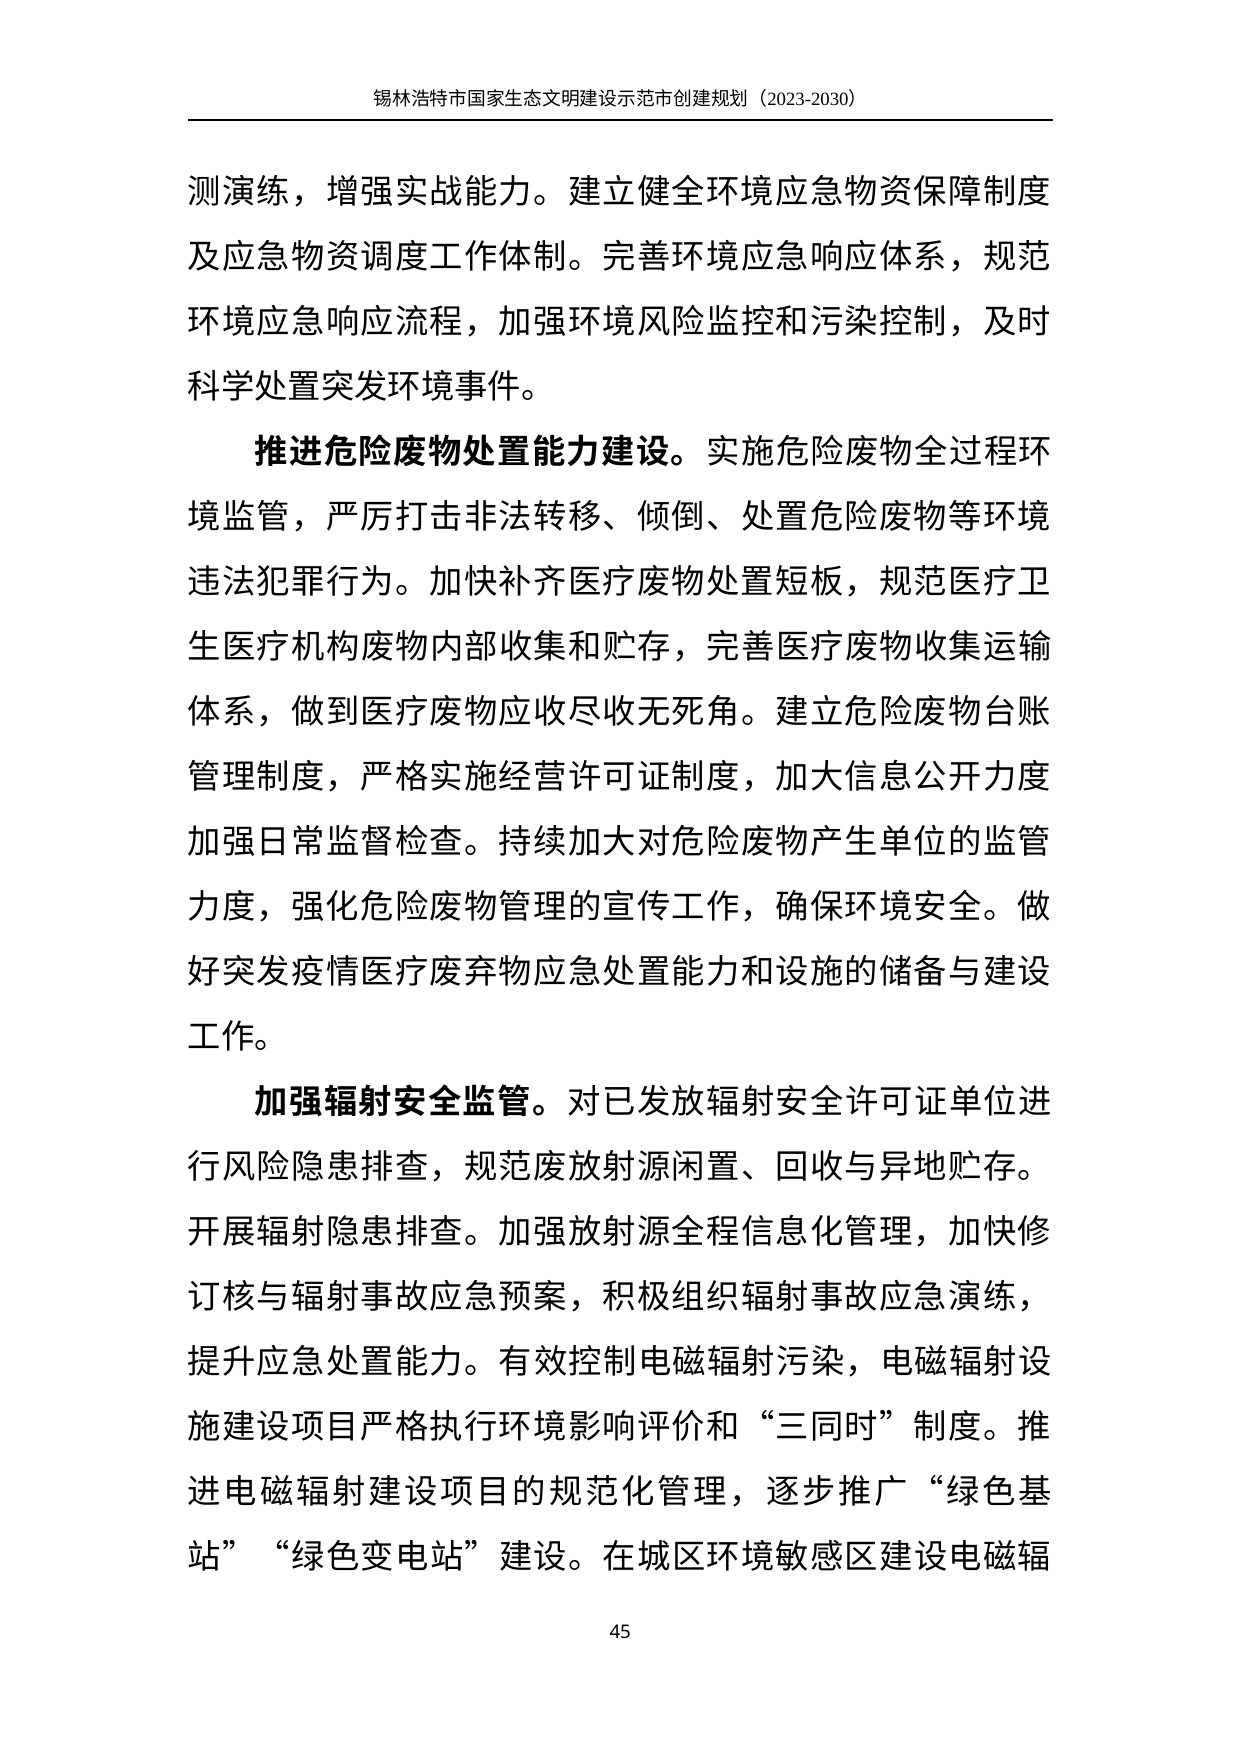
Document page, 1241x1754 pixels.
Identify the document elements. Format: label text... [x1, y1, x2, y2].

text 推进危险废物处置能力建设。实施危险废物全过程环境监管，严厉打击非法转移、倾倒、处置危险废物等环境违法犯罪行为。加快补齐医疗废物处置短板，规范医疗卫生医疗机构废物内部收集和贮存，完善医疗废物收集运输体系，做到医疗废物应收尽收无死角。建立危险废物台账管理制度，严格实施经营许可证制度，加大信息公开力度，加强日常监督检查。持续加大对危险废物产生单位的监管力度，强化危险废物管理的宣传工作，确保环境安全。做好突发疫情医疗废弃物应急处置能力和设施的储备与建设工作。 [187, 416, 1053, 1066]
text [187, 1066, 1053, 1586]
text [187, 156, 1053, 416]
